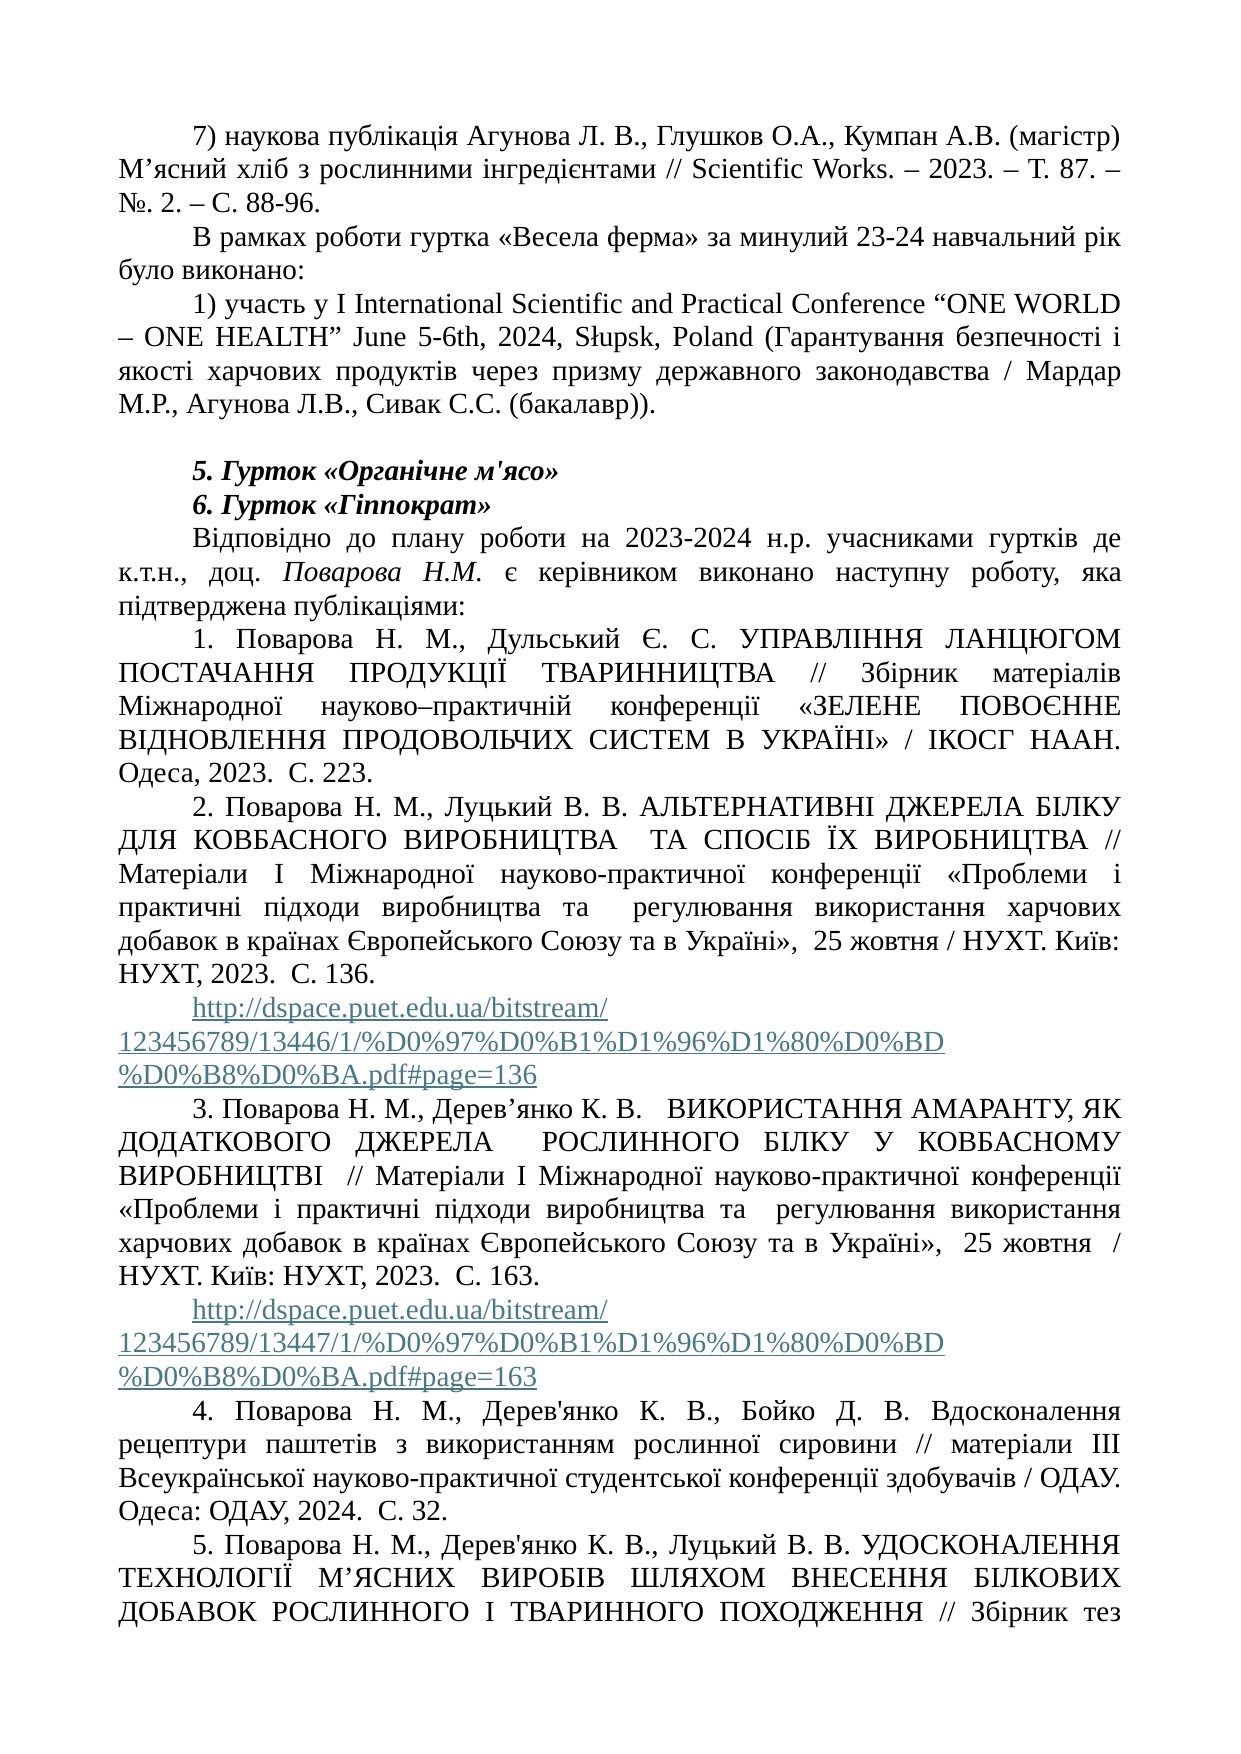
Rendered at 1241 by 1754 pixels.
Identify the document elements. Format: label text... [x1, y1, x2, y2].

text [118, 1527, 1122, 1627]
text 2. Поварова Н. М., Луцький В. В. АЛЬТЕРНАТИВНІ ДЖЕРЕЛА БІЛКУ ДЛЯ КОВБАСНОГО ВИРОБНИЦТВА ТА СПОСІБ ЇХ ВИРОБНИЦТВА // Матеріали І Міжнародної науково-практичної конференції «Проблеми і практичні підходи виробництва та регулювання використання харчових добавок в країнах Європейського Союзу та в Україні», 25 жовтня / НУХТ. Київ: НУХТ, 2023. С. 136. [118, 789, 1122, 990]
text 6. Гурток «Гіппократ» [118, 487, 1122, 521]
text http://dspace.puet.edu.ua/bitstream/123456789/13446/1/%D0%97%D0%B1%D1%96%D1%80%D0%BD%D0%B8%D0%BA.pdf#page=136 [118, 990, 1122, 1091]
text Відповідно до плану роботи на 2023-2024 н.р. учасниками гуртків де к.т.н., доц. Поварова Н.М. є керівником виконано наступну роботу, яка підтверджена публікаціями: [118, 521, 1122, 621]
text 1) участь у I International Scientific and Practical Conference “ONE WORLD – ONE HEALTH” June 5-6th, 2024, Słupsk, Poland (Гарантування безпечності і якості харчових продуктів через призму державного законодавства / Мардар М.Р., Агунова Л.В., Сивак С.C. (бакалавр)). [118, 286, 1122, 420]
text 4. Поварова Н. М., Дерев'янко К. В., Бойко Д. В. Вдосконалення рецептури паштетів з використанням рослинної сировини // матеріали ІІІ Всеукраїнської науково-практичної студентської конференції здобувачів / ОДАУ. Одеса: ОДАУ, 2024. С. 32. [118, 1393, 1122, 1527]
text 5. Гурток «Органічне м'ясо» [118, 453, 1122, 487]
text http://dspace.puet.edu.ua/bitstream/123456789/13447/1/%D0%97%D0%B1%D1%96%D1%80%D0%BD%D0%B8%D0%BA.pdf#page=163 [118, 1292, 1122, 1393]
text 3. Поварова Н. М., Дерев’янко К. В. ВИКОРИСТАННЯ АМАРАНТУ, ЯК ДОДАТКОВОГО ДЖЕРЕЛА РОСЛИННОГО БІЛКУ У КОВБАСНОМУ ВИРОБНИЦТВІ // Матеріали І Міжнародної науково-практичної конференції «Проблеми і практичні підходи виробництва та регулювання використання харчових добавок в країнах Європейського Союзу та в Україні», 25 жовтня / НУХТ. Київ: НУХТ, 2023. С. 163. [118, 1091, 1122, 1292]
text В рамках роботи гуртка «Весела ферма» за минулий 23-24 навчальний рік було виконано: [118, 219, 1122, 286]
text 1. Поварова Н. М., Дульський Є. С. УПРАВЛІННЯ ЛАНЦЮГОМ ПОСТАЧАННЯ ПРОДУКЦІЇ ТВАРИННИЦТВА // Збірник матеріалів Міжнародної науково–практичній конференції «ЗЕЛЕНЕ ПОВОЄННЕ ВІДНОВЛЕННЯ ПРОДОВОЛЬЧИХ СИСТЕМ В УКРАЇНІ» / ІКОСГ НААН. Одеса, 2023. С. 223. [118, 621, 1122, 789]
text 7) наукова публікація Агунова Л. В., Глушков О.А., Кумпан А.В. (магістр) М’ясний хліб з рослинними інгредієнтами // Scientific Works. – 2023. – Т. 87. – №. 2. – С. 88-96. [118, 118, 1122, 219]
